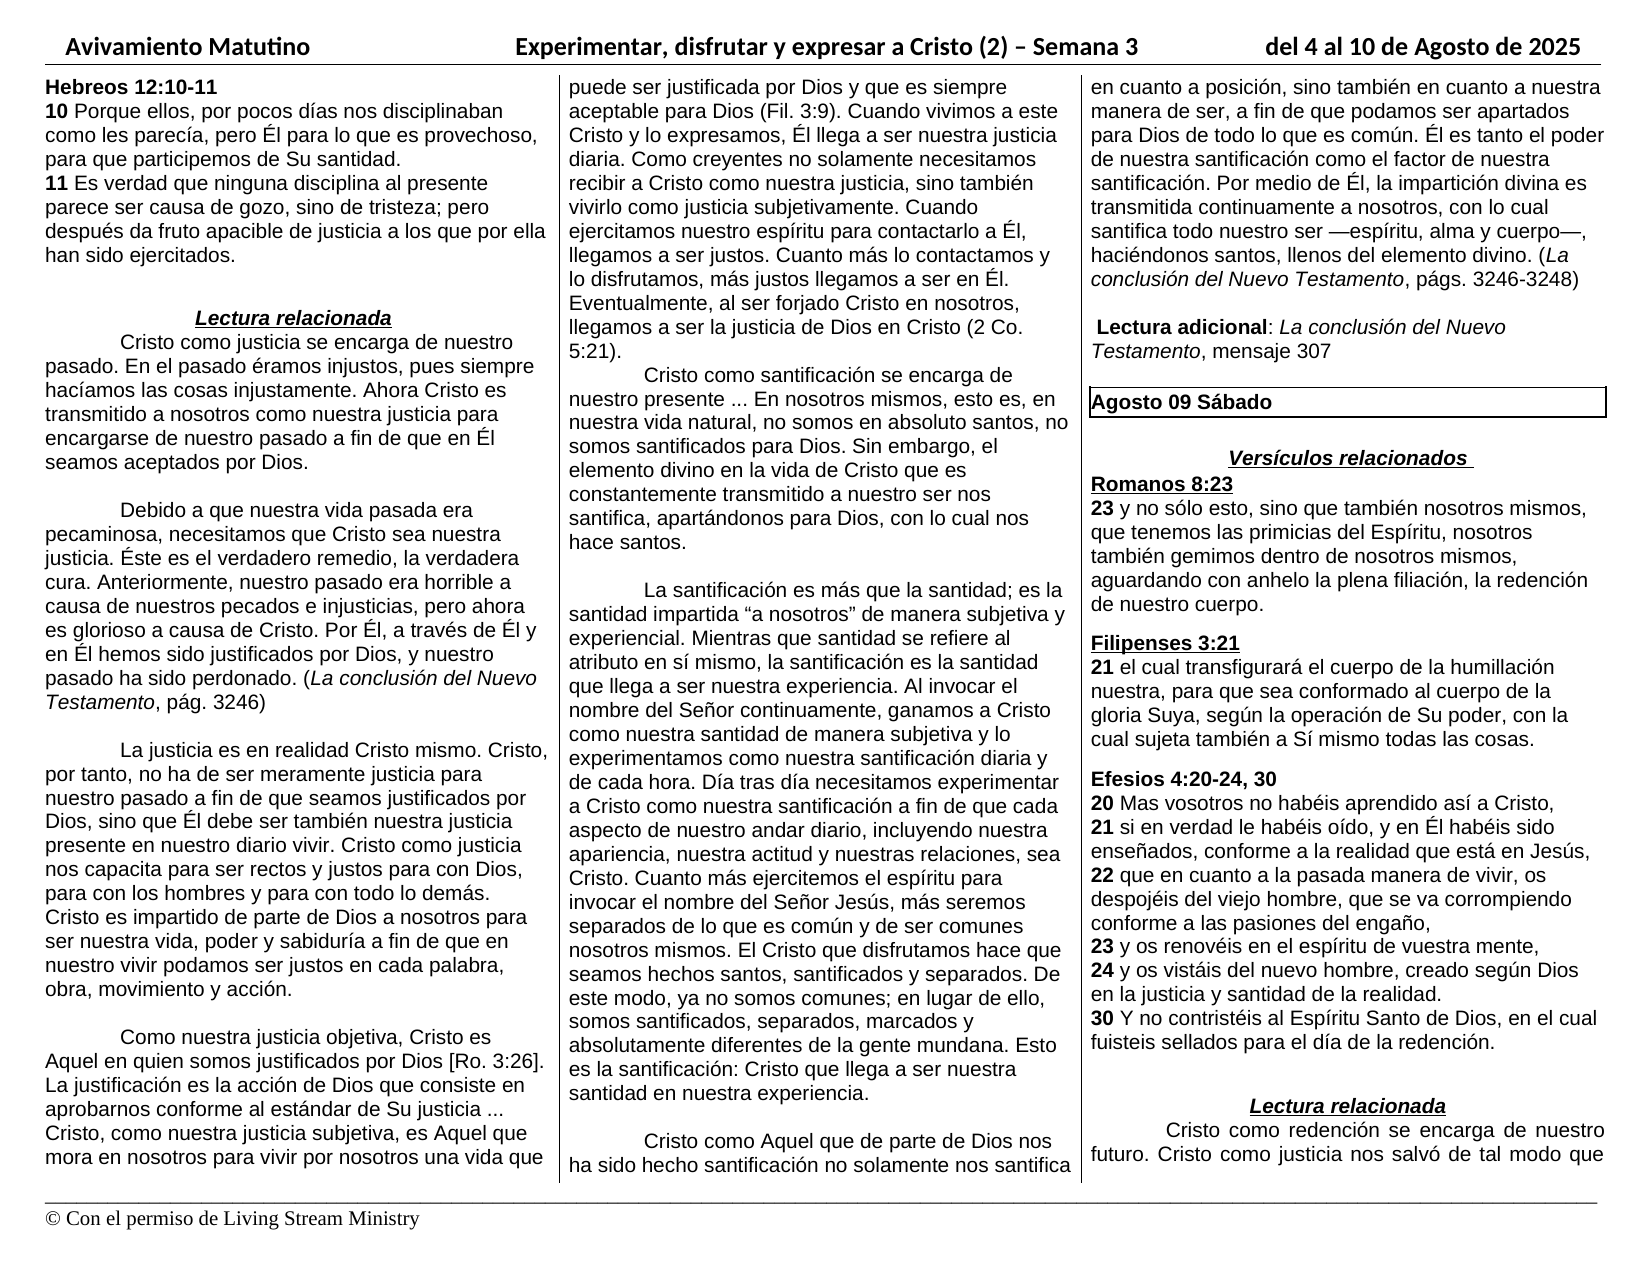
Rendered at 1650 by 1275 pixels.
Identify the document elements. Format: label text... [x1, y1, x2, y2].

text Filipenses 3:21 21 el cual transfigurará el cuerpo de la humillación nuestra, para que sea conformado al cuerpo de la gloria Suya, según la operación de Su poder, con la cual sujeta también a Sí mismo todas las cosas. [1091, 631, 1605, 751]
text La santificación es más que la santidad; es la santidad impartida “a nosotros” de manera subjetiva y experiencial. Mientras que santidad se refiere al atributo en sí mismo, la santificación es la santidad que llega a ser nuestra experiencia. Al invocar el nombre del Señor continuamente, ganamos a Cristo como nuestra santidad de manera subjetiva y lo experimentamos como nuestra santificación diaria y de cada hora. Día tras día necesitamos experimentar a Cristo como nuestra santificación a fin de que cada aspecto de nuestro andar diario, incluyendo nuestra apariencia, nuestra actitud y nuestras relaciones, sea Cristo. Cuanto más ejercitemos el espíritu para invocar el nombre del Señor Jesús, más seremos separados de lo que es común y de ser comunes nosotros mismos. El Cristo que disfrutamos hace que seamos hechos santos, santificados y separados. De este modo, ya no somos comunes; en lugar de ello, somos santificados, separados, marcados y absolutamente diferentes de la gente mundana. Esto es la santificación: Cristo que llega a ser nuestra santidad en nuestra experiencia. [569, 578, 1072, 1105]
text Hebreos 12:10-11 10 Porque ellos, por pocos días nos disciplinaban como les parecía, pero Él para lo que es provechoso, para que participemos de Su santidad. 11 Es verdad que ninguna disciplina al presente parece ser causa de gozo, sino de tristeza; pero después da fruto apacible de justicia a los que por ella han sido ejercitados. [45, 75, 550, 267]
text Cristo como santificación se encarga de nuestro presente ... En nosotros mismos, esto es, en nuestra vida natural, no somos en absoluto santos, no somos santificados para Dios. Sin embargo, el elemento divino en la vida de Cristo que es constantemente transmitido a nuestro ser nos santifica, apartándonos para Dios, con lo cual nos hace santos. [569, 362, 1072, 554]
text La justicia es en realidad Cristo mismo. Cristo, por tanto, no ha de ser meramente justicia para nuestro pasado a fin de que seamos justificados por Dios, sino que Él debe ser también nuestra justicia presente en nuestro diario vivir. Cristo como justicia nos capacita para ser rectos y justos para con Dios, para con los hombres y para con todo lo demás. Cristo es impartido de parte de Dios a nosotros para ser nuestra vida, poder y sabiduría a fin de que en nuestro vivir podamos ser justos en cada palabra, obra, movimiento y acción. [45, 737, 550, 1001]
text Debido a que nuestra vida pasada era pecaminosa, necesitamos que Cristo sea nuestra justicia. Éste es el verdadero remedio, la verdadera cura. Anteriormente, nuestro pasado era horrible a causa de nuestros pecados e injusticias, pero ahora es glorioso a causa de Cristo. Por Él, a través de Él y en Él hemos sido justificados por Dios, y nuestro pasado ha sido perdonado. (La conclusión del Nuevo Testamento, pág. 3246) [45, 498, 550, 713]
text Efesios 4:20-24, 30 20 Mas vosotros no habéis aprendido así a Cristo, 21 si en verdad le habéis oído, y en Él habéis sido enseñados, conforme a la realidad que está en Jesús, 22 que en cuanto a la pasada manera de vivir, os despojéis del viejo hombre, que se va corrompiendo conforme a las pasiones del engaño, 23 y os renovéis en el espíritu de vuestra mente, 24 y os vistáis del nuevo hombre, creado según Dios en la justicia y santidad de la realidad. 30 Y no contristéis al Espíritu Santo de Dios, en el cual fuisteis sellados para el día de la redención. [1091, 767, 1605, 1054]
text Agosto 09 Sábado [1091, 388, 1605, 416]
text Como nuestra justicia objetiva, Cristo es Aquel en quien somos justificados por Dios [Ro. 3:26]. La justificación es la acción de Dios que consiste en aprobarnos conforme al estándar de Su justicia ... Cristo, como nuestra justicia subjetiva, es Aquel que mora en nosotros para vivir por nosotros una vida que puede ser justificada por Dios y que es siempre aceptable para Dios (Fil. 3:9). Cuando vivimos a este Cristo y lo expresamos, Él llega a ser nuestra justicia diaria. Como creyentes no solamente necesitamos recibir a Cristo como nuestra justicia, sino también vivirlo como justicia subjetivamente. Cuando ejercitamos nuestro espíritu para contactarlo a Él, llegamos a ser justos. Cuanto más lo contactamos y lo disfrutamos, más justos llegamos a ser en Él. Eventualmente, al ser forjado Cristo en nosotros, llegamos a ser la justicia de Dios en Cristo (2 Co. 5:21). [45, 1025, 550, 1169]
text Romanos 8:23 23 y no sólo esto, sino que también nosotros mismos, que tenemos las primicias del Espíritu, nosotros también gemimos dentro de nosotros mismos, aguardando con anhelo la plena filiación, la redención de nuestro cuerpo. [1091, 472, 1605, 616]
text Lectura adicional: La conclusión del Nuevo Testamento, mensaje 307 [1091, 314, 1605, 362]
text Cristo como Aquel que de parte de Dios nos ha sido hecho santificación no solamente nos santifica en cuanto a posición, sino también en cuanto a nuestra manera de ser, a fin de que podamos ser apartados para Dios de todo lo que es común. Él es tanto el poder de nuestra santificación como el factor de nuestra santificación. Por medio de Él, la impartición divina es transmitida continuamente a nosotros, con lo cual santifica todo nuestro ser —espíritu, alma y cuerpo—, haciéndonos santos, llenos del elemento divino. (La conclusión del Nuevo Testamento, págs. 3246-3248) [1091, 75, 1605, 291]
text Cristo como justicia se encarga de nuestro pasado. En el pasado éramos injustos, pues siempre hacíamos las cosas injustamente. Ahora Cristo es transmitido a nosotros como nuestra justicia para encargarse de nuestro pasado a fin de que en Él seamos aceptados por Dios. [45, 330, 550, 474]
text Lectura relacionada [1091, 1094, 1605, 1118]
text Versículos relacionados [1091, 446, 1605, 470]
text Lectura relacionada [195, 306, 550, 330]
text Como nuestra justicia objetiva, Cristo es Aquel en quien somos justificados por Dios [Ro. 3:26]. La justificación es la acción de Dios que consiste en aprobarnos conforme al estándar de Su justicia ... Cristo, como nuestra justicia subjetiva, es Aquel que mora en nosotros para vivir por nosotros una vida que puede ser justificada por Dios y que es siempre aceptable para Dios (Fil. 3:9). Cuando vivimos a este Cristo y lo expresamos, Él llega a ser nuestra justicia diaria. Como creyentes no solamente necesitamos recibir a Cristo como nuestra justicia, sino también vivirlo como justicia subjetivamente. Cuando ejercitamos nuestro espíritu para contactarlo a Él, llegamos a ser justos. Cuanto más lo contactamos y lo disfrutamos, más justos llegamos a ser en Él. Eventualmente, al ser forjado Cristo en nosotros, llegamos a ser la justicia de Dios en Cristo (2 Co. 5:21). [569, 75, 1072, 362]
